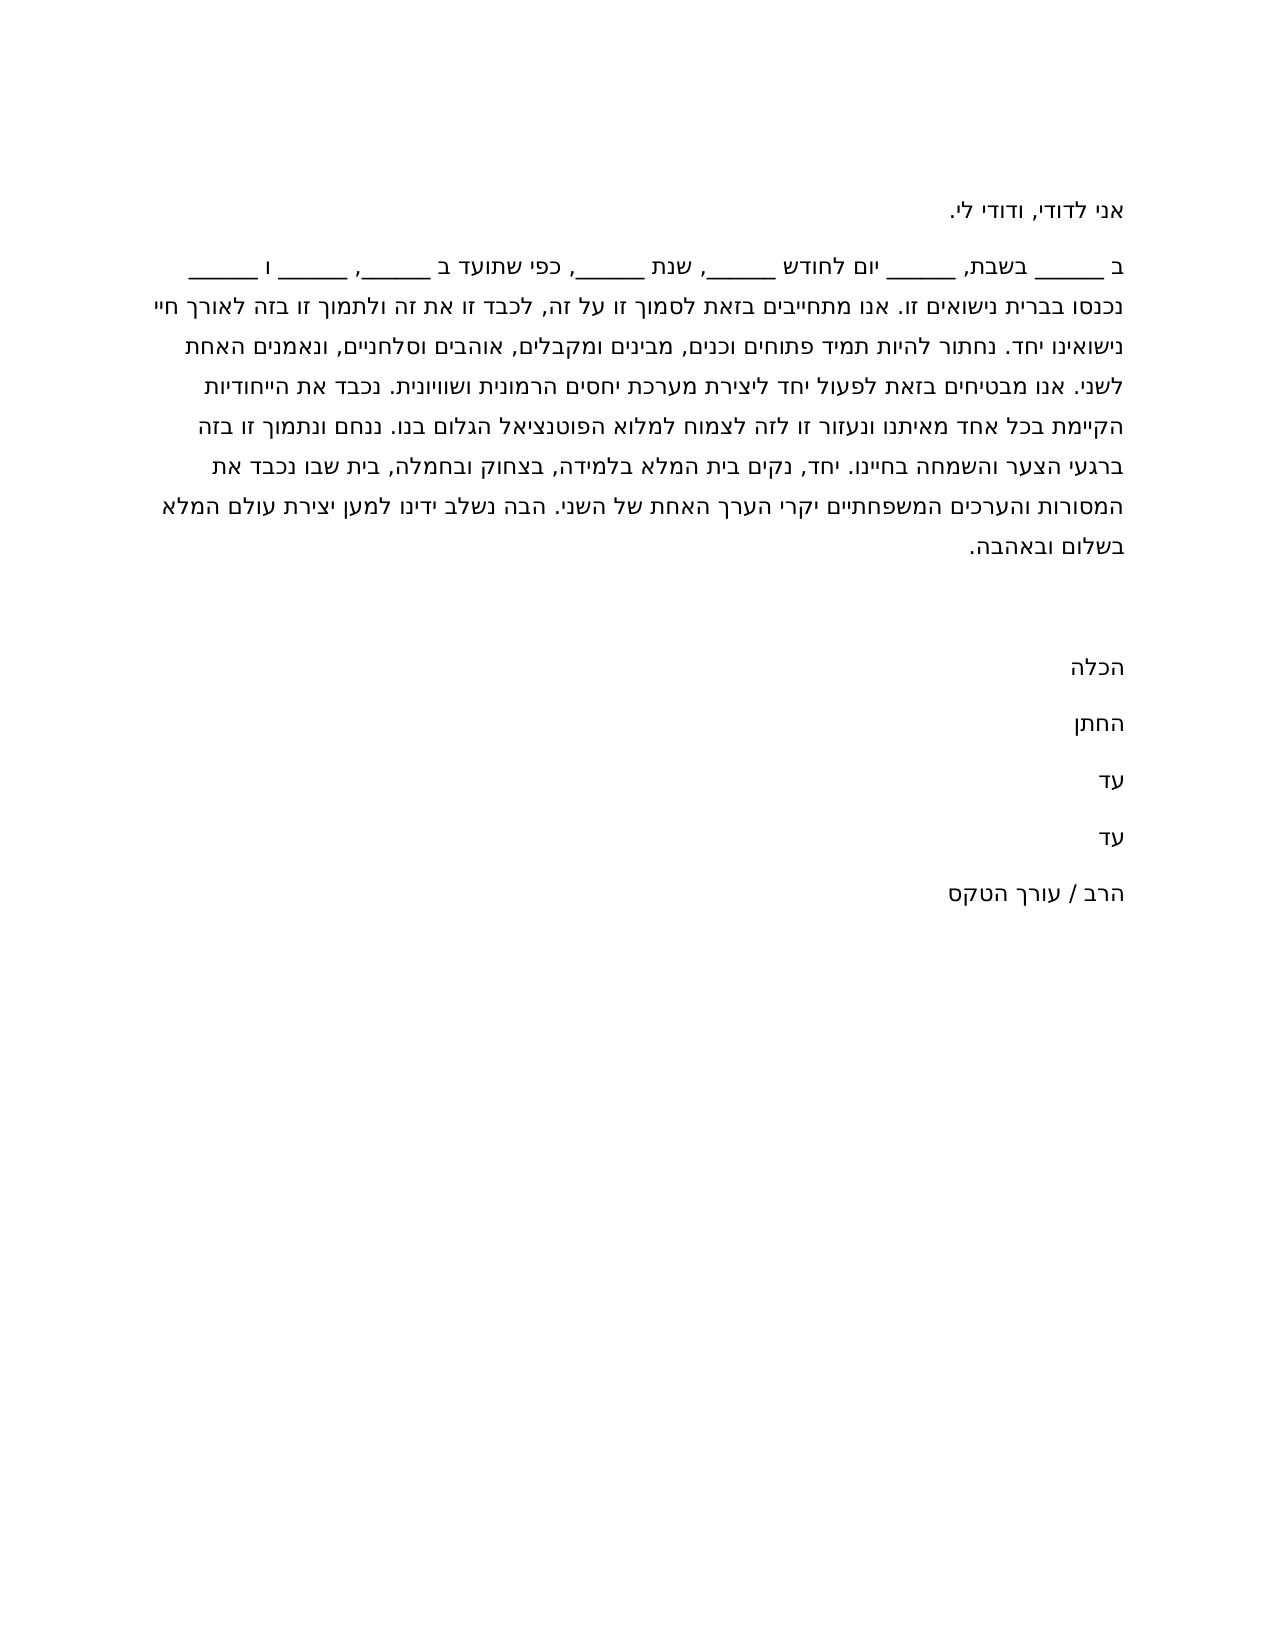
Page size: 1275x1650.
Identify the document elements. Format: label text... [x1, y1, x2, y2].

text אני לדודי, ודודי לי. [150, 197, 1125, 223]
text ב ______ בשבת, ______ יום לחודש ______, שנת ______, כפי שתועד ב ______, ______ ו ______ נכנסו בברית נישואים זו. אנו מתחייבים בזאת לסמוך זו על זה, לכבד זו את זה ולתמוך זו בזה לאורך חיי נישואינו יחד. נחתור להיות תמיד פתוחים וכנים, מבינים ומקבלים, אוהבים וסלחניים, ונאמנים האחת לשני. אנו מבטיחים בזאת לפעול יחד ליצירת מערכת יחסים הרמונית ושוויונית. נכבד את הייחודיות הקיימת בכל אחד מאיתנו ונעזור זו לזה לצמוח למלוא הפוטנציאל הגלום בנו. ננחם ונתמוך זו בזה ברגעי הצער והשמחה בחיינו. יחד, נקים בית המלא בלמידה, בצחוק ובחמלה, בית שבו נכבד את המסורות והערכים המשפחתיים יקרי הערך האחת של השני. הבה נשלב ידינו למען יצירת עולם המלא בשלום ובאהבה. [150, 253, 1125, 560]
text עד [150, 767, 1125, 794]
text הכלה [150, 654, 1125, 680]
text עד [150, 824, 1125, 850]
text הרב / עורך הטקס [150, 880, 1125, 907]
text החתן [150, 710, 1125, 737]
